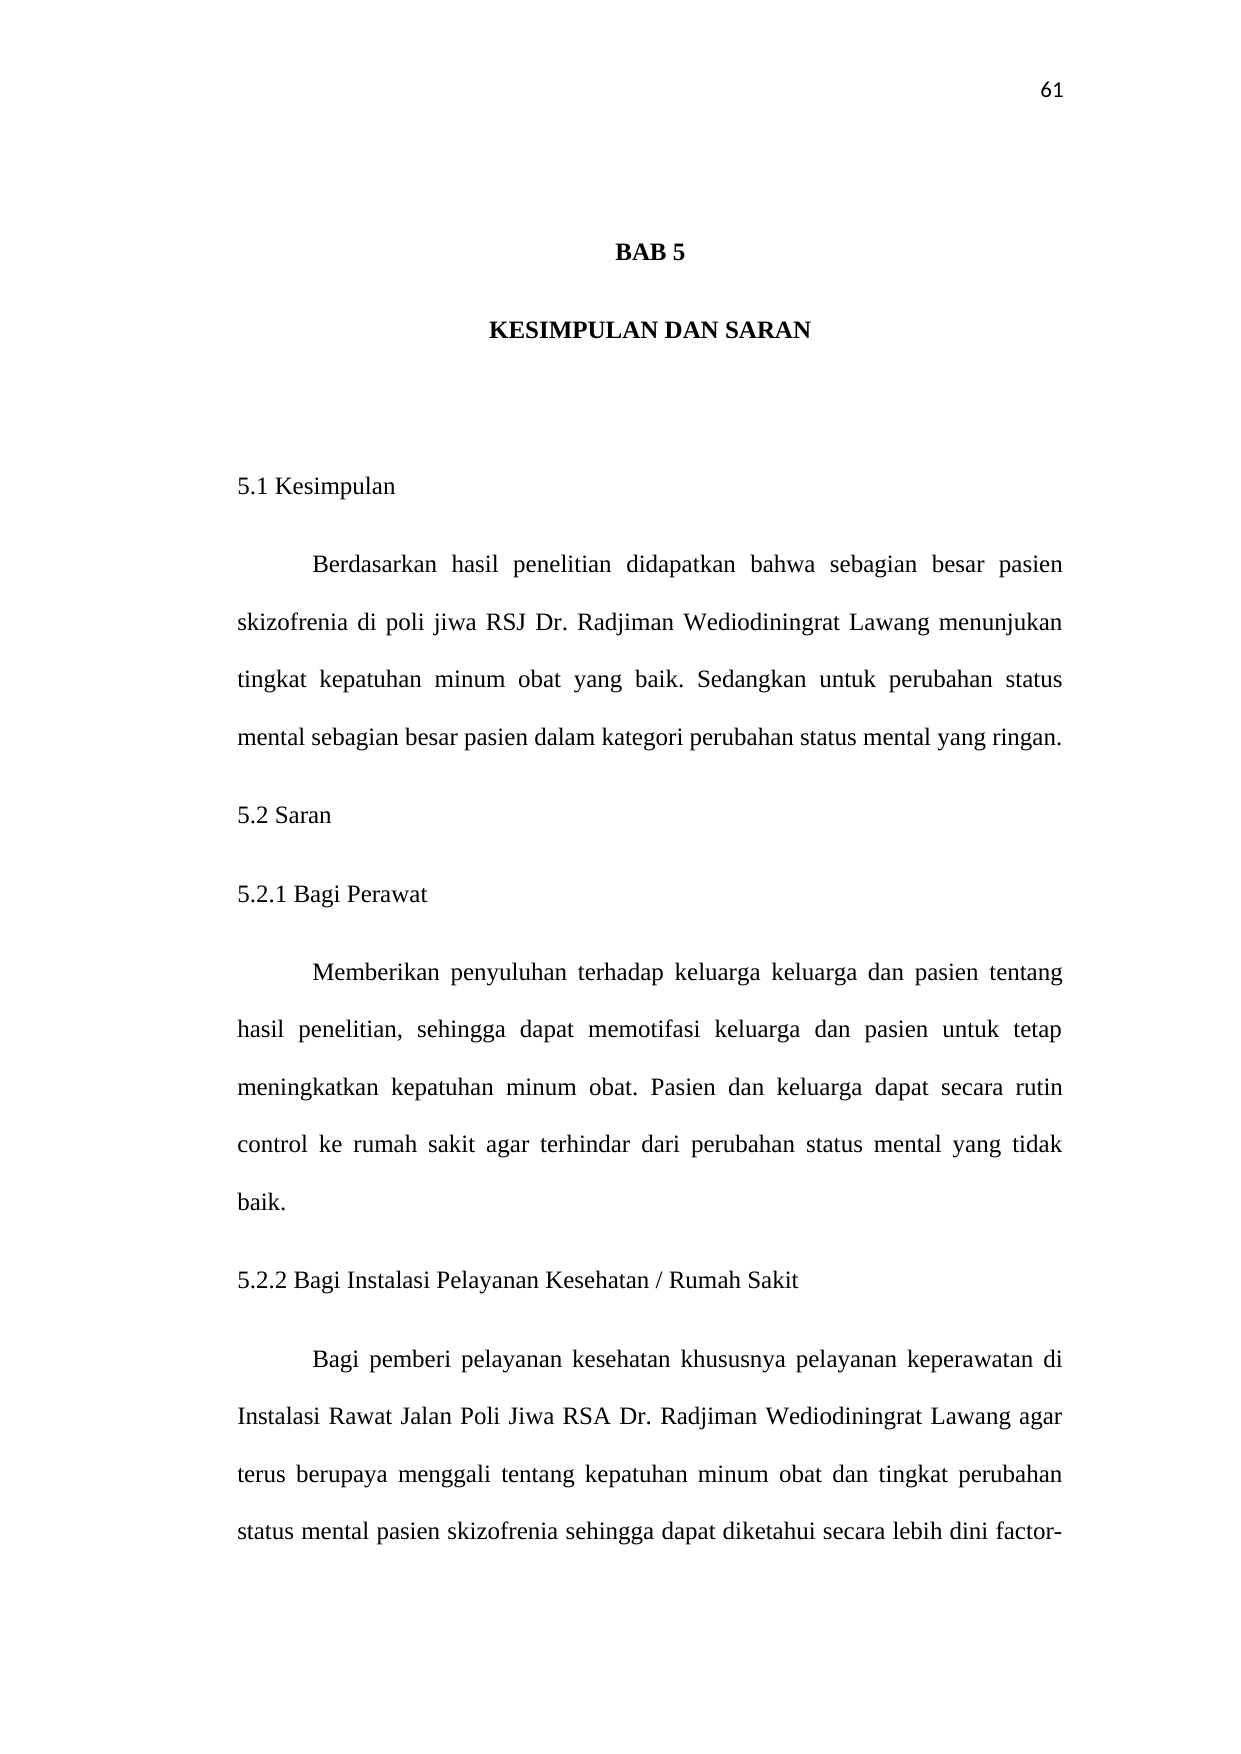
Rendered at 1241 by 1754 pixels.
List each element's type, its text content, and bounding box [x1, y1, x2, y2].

text 5.1 Kesimpulan [237, 471, 1063, 500]
text 5.2 Saran [237, 800, 1063, 829]
text Berdasarkan hasil penelitian didapatkan bahwa sebagian besar pasien skizofrenia di poli jiwa RSJ Dr. Radjiman Wediodiningrat Lawang menunjukan tingkat kepatuhan minum obat yang baik. Sedangkan untuk perubahan status mental sebagian besar pasien dalam kategori perubahan status mental yang ringan. [237, 549, 1063, 751]
text Memberikan penyuluhan terhadap keluarga keluarga dan pasien tentang hasil penelitian, sehingga dapat memotifasi keluarga dan pasien untuk tetap meningkatkan kepatuhan minum obat. Pasien dan keluarga dapat secara rutin control ke rumah sakit agar terhindar dari perubahan status mental yang tidak baik. [237, 957, 1063, 1216]
text 5.2.2 Bagi Instalasi Pelayanan Kesehatan / Rumah Sakit [237, 1265, 1063, 1294]
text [237, 1344, 1063, 1545]
text 5.2.1 Bagi Perawat [237, 879, 1063, 907]
text KESIMPULAN DAN SARAN [237, 315, 1063, 344]
text BAB 5 [237, 237, 1063, 266]
